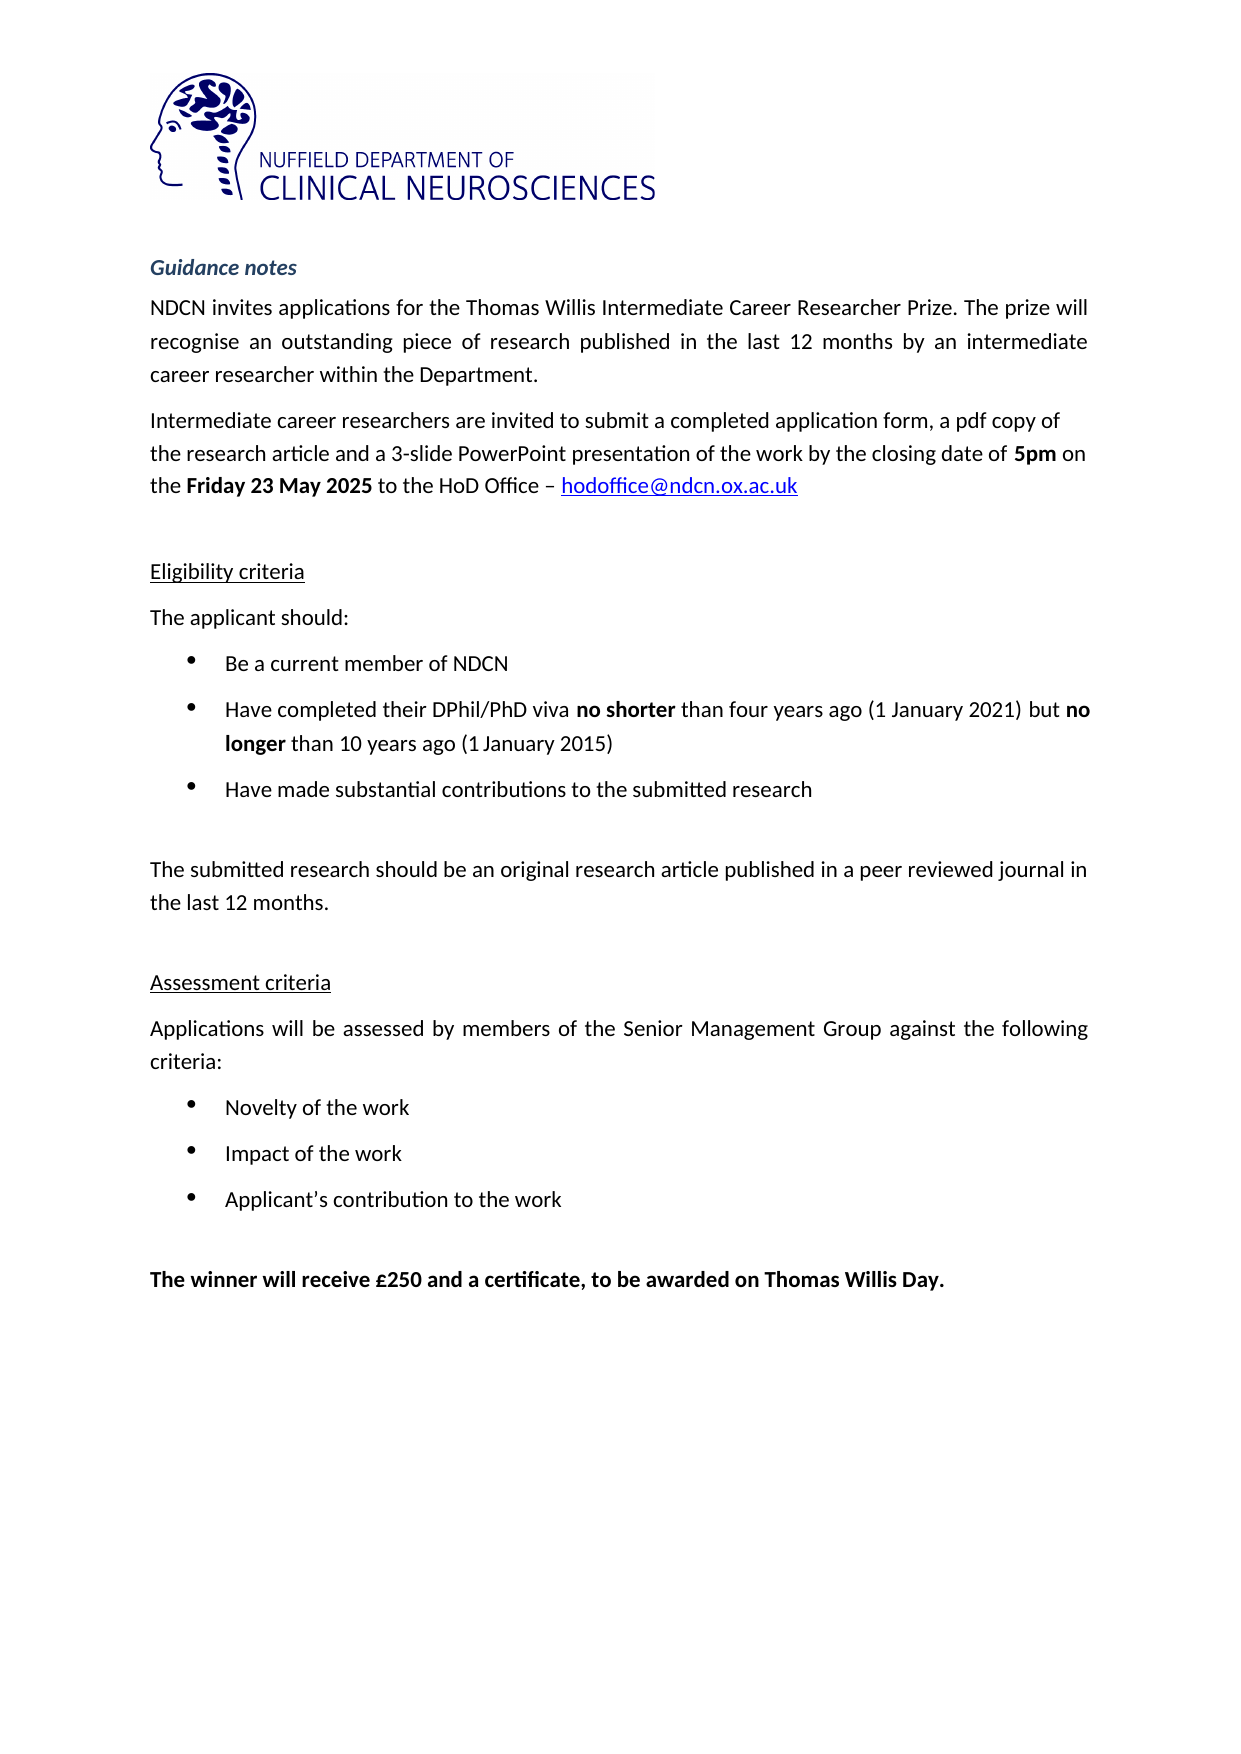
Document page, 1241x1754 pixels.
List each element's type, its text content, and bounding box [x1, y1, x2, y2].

list Novelty of the work [187, 1093, 1090, 1121]
text NDCN invites applications for the Thomas Willis Intermediate Career Researcher Prize. The prize will recognise an outstanding piece of research published in the last 12 months by an intermediate career researcher within the Department. [150, 293, 1090, 388]
text Intermediate career researchers are invited to submit a completed application form, a pdf copy of the research article and a 3-slide PowerPoint presentation of the work by the closing date of 5pm on the Friday 23 May 2025 to the HoD Office – hodoffice@ndcn.ox.ac.uk [150, 406, 1090, 499]
text Guidance notes [150, 253, 1090, 281]
list Have completed their DPhil/PhD viva no shorter than four years ago (1 January 2021)​​ but no longer than 10 years ago (1 January 2015)​​ [187, 696, 1090, 757]
text The submitted research should be an original research article published in a peer reviewed journal in the last 12 months. [150, 821, 1090, 916]
picture [150, 73, 655, 200]
list Be a current member of NDCN [187, 649, 1090, 677]
text The winner will receive £250 and a certificate, to be awarded on Thomas Willis Day. [150, 1232, 1090, 1293]
text Applications will be assessed by members of the Senior Management Group against the following criteria: [150, 1014, 1090, 1075]
list Impact of the work [187, 1139, 1090, 1167]
list Applicant’s contribution to the work [187, 1186, 1090, 1213]
text Assessment criteria [150, 934, 1090, 996]
text The applicant should: [150, 603, 1090, 631]
text Eligibility criteria [150, 524, 1090, 585]
list Have made substantial contributions to the submitted research [187, 775, 1090, 803]
